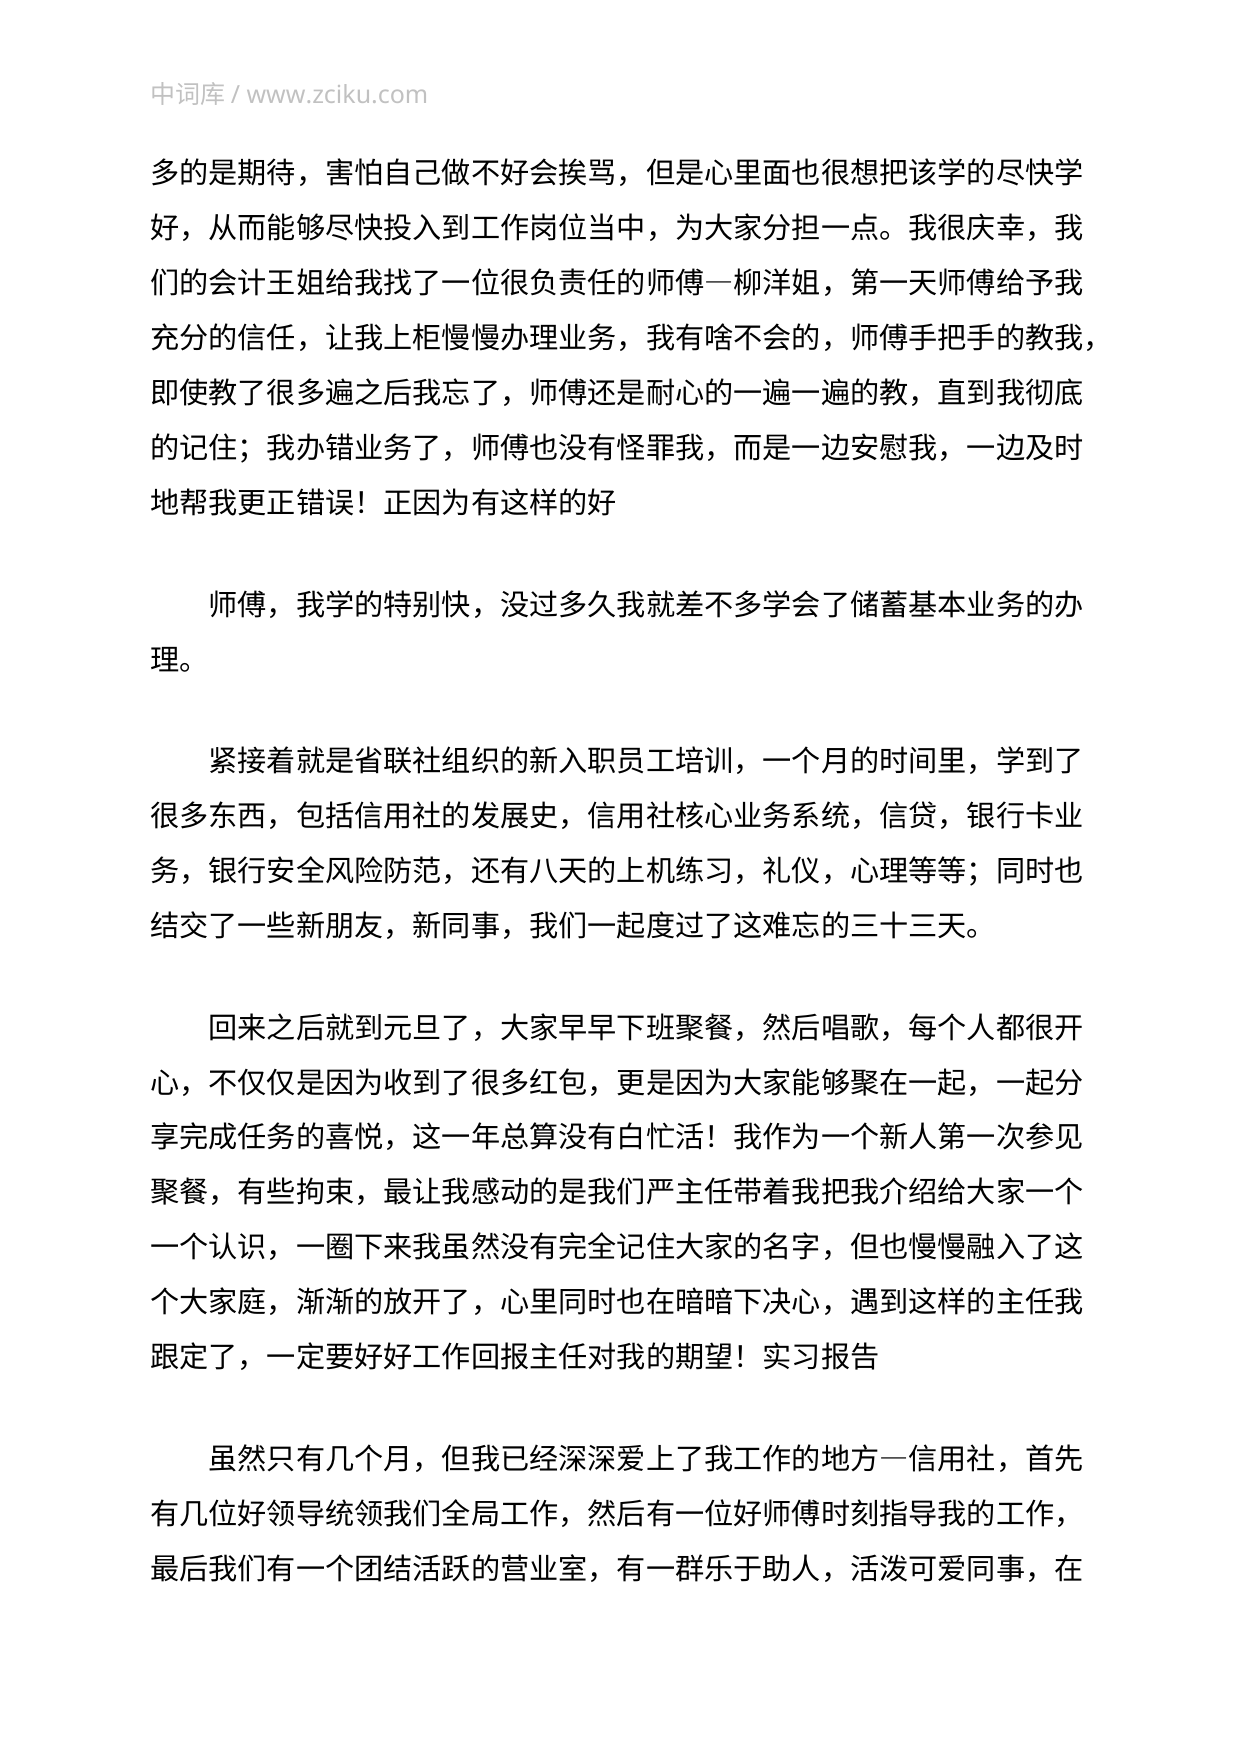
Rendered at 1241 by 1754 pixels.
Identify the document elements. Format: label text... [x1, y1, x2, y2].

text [150, 1435, 1090, 1587]
text 师傅，我学的特别快，没过多久我就差不多学会了储蓄基本业务的办理。 [150, 581, 1090, 678]
text 回来之后就到元旦了，大家早早下班聚餐，然后唱歌，每个人都很开心，不仅仅是因为收到了很多红包，更是因为大家能够聚在一起，一起分享完成任务的喜悦，这一年总算没有白忙活！我作为一个新人第一次参见聚餐，有些拘束，最让我感动的是我们严主任带着我把我介绍给大家一个一个认识，一圈下来我虽然没有完全记住大家的名字，但也慢慢融入了这个大家庭，渐渐的放开了，心里同时也在暗暗下决心，遇到这样的主任我跟定了，一定要好好工作回报主任对我的期望！实习报告 [150, 1004, 1090, 1376]
text 紧接着就是省联社组织的新入职员工培训，一个月的时间里，学到了很多东西，包括信用社的发展史，信用社核心业务系统，信贷，银行卡业务，银行安全风险防范，还有八天的上机练习，礼仪，心理等等；同时也结交了一些新朋友，新同事，我们一起度过了这难忘的三十三天。 [150, 738, 1090, 945]
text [150, 150, 1090, 522]
